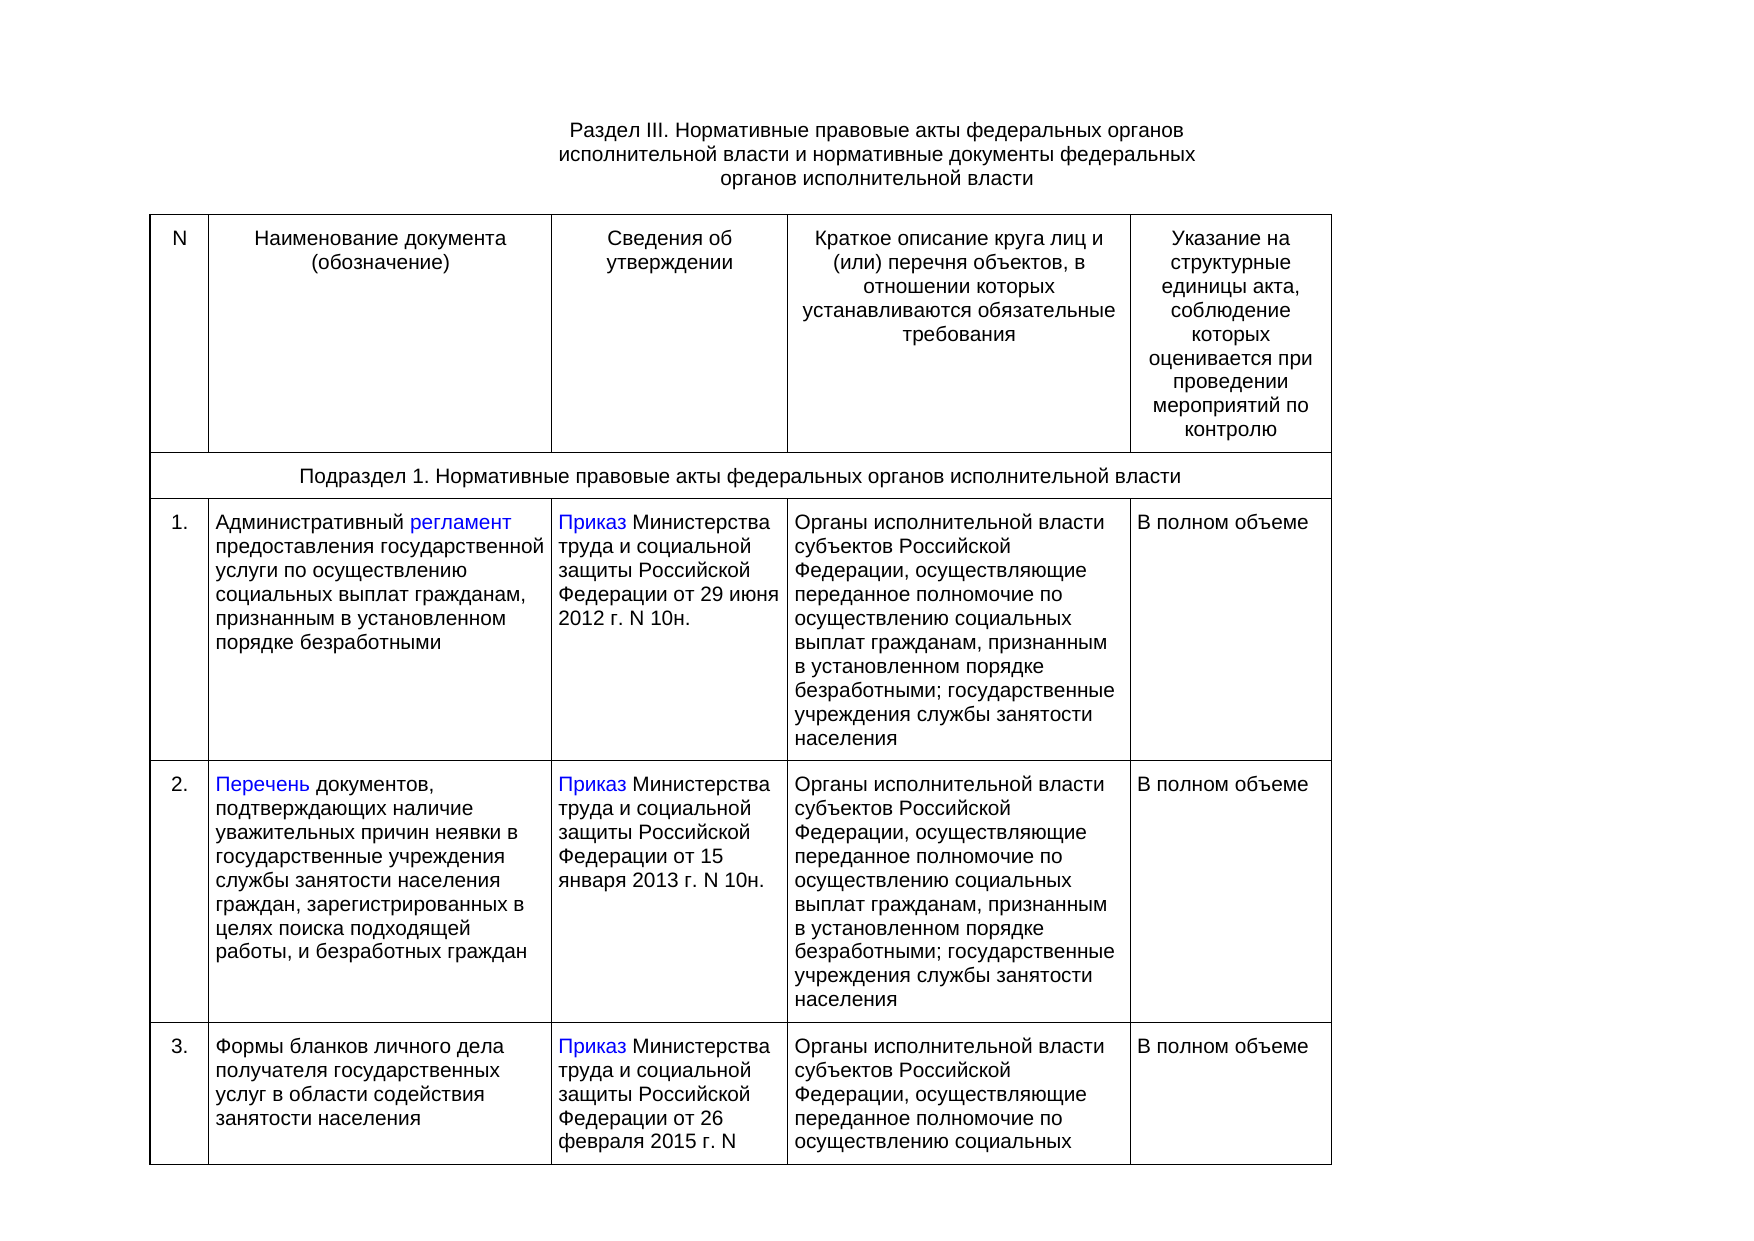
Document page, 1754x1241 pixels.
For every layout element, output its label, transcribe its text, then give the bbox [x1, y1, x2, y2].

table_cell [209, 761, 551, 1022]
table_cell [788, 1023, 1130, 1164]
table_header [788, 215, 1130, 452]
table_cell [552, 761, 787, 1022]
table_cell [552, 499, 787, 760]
text органов исполнительной власти [150, 166, 1604, 190]
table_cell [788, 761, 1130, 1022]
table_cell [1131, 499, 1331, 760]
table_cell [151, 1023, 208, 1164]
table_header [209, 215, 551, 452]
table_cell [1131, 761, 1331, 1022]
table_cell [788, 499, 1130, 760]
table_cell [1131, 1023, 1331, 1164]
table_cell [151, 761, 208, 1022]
text Раздел III. Нормативные правовые акты федеральных органов [150, 118, 1604, 142]
text исполнительной власти и нормативные документы федеральных [150, 142, 1604, 166]
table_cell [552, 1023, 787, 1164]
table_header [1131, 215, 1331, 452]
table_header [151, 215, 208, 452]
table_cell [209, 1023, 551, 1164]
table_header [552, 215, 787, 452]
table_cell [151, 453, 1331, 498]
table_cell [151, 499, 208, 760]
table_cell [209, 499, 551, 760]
